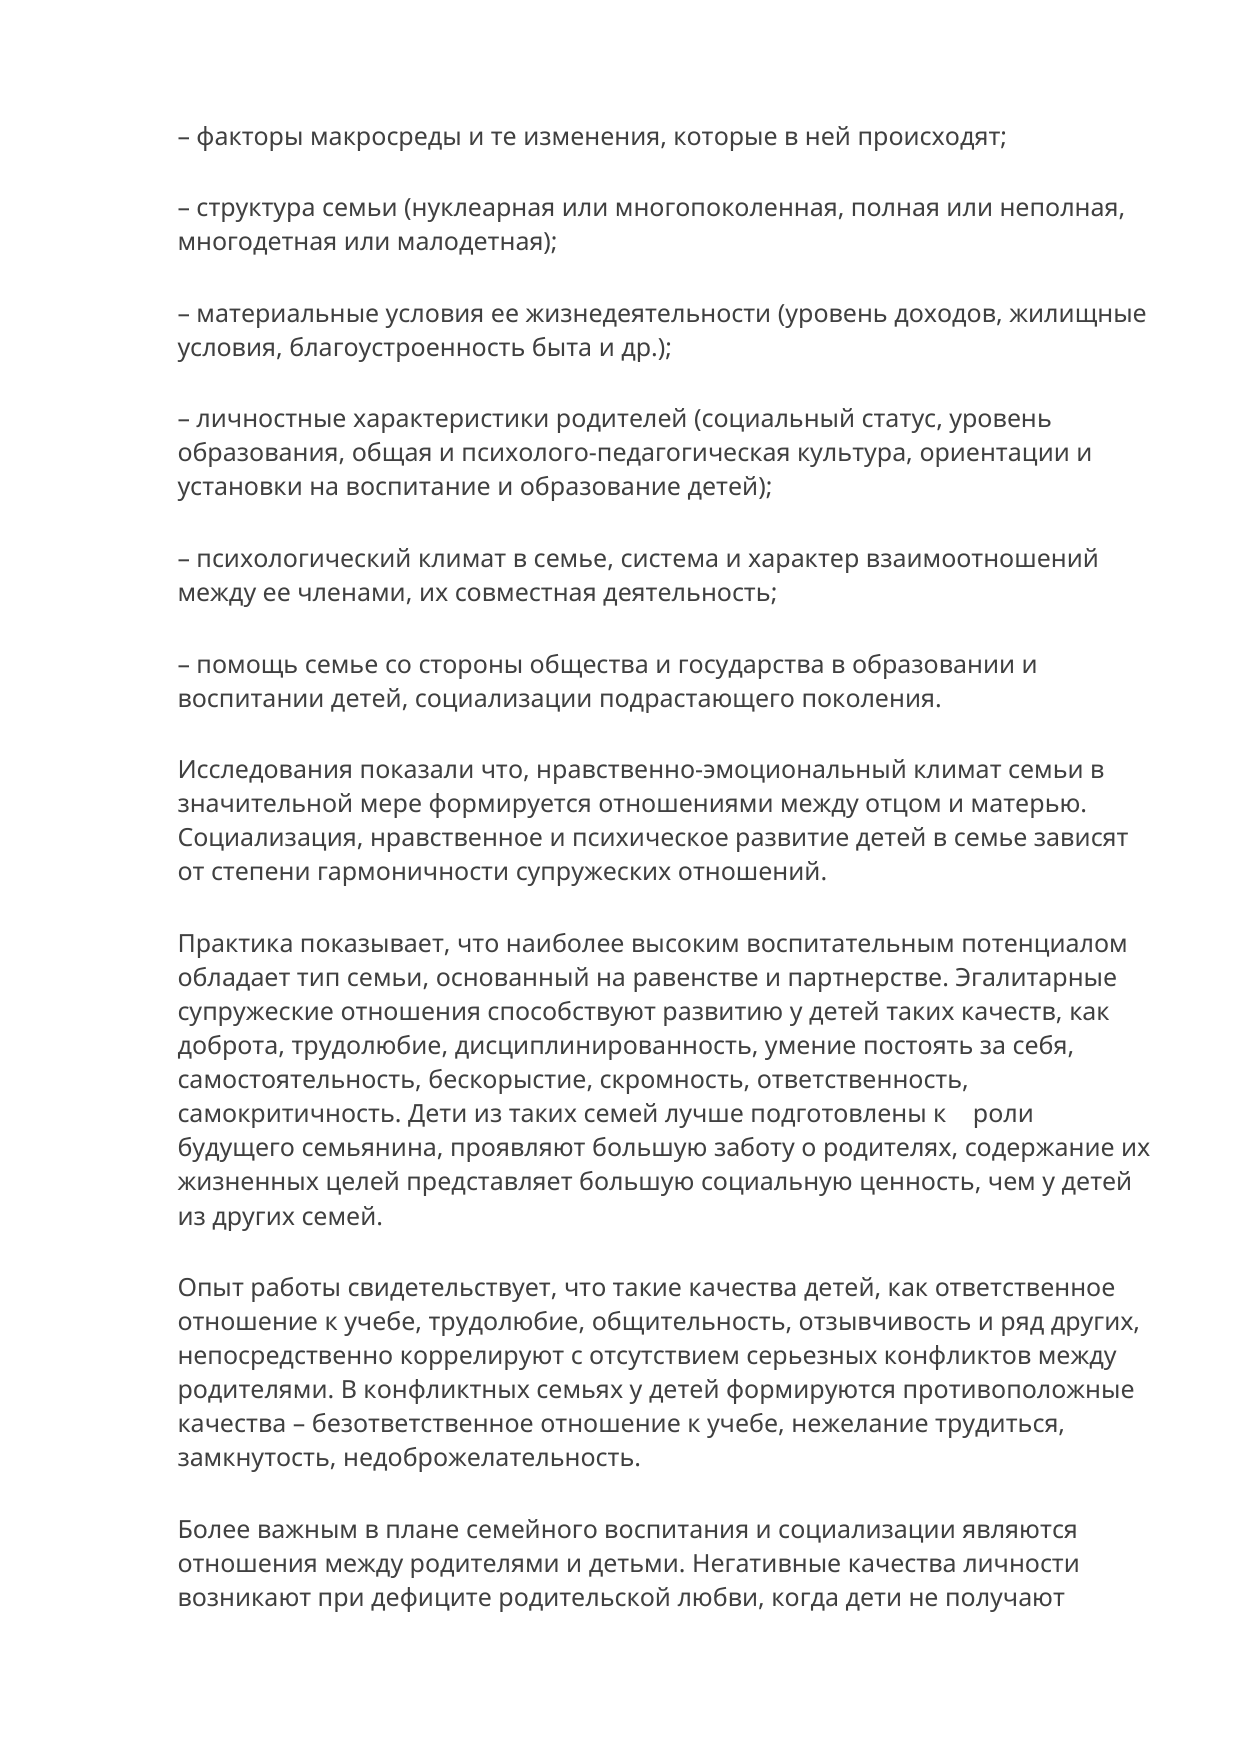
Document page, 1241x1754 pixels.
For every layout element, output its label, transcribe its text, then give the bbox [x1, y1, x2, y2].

text – структура семьи (нуклеарная или многопоколенная, полная или неполная, многодетная или малодетная); [177, 190, 1152, 258]
text Опыт работы свидетельствует, что такие качества детей, как ответственное отношение к учебе, трудолюбие, общительность, отзывчивость и ряд других, непосредственно коррелируют с отсутствием серьезных конфликтов между родителями. В конфликтных семьях у детей формируются противоположные качества – безответственное отношение к учебе, нежелание трудиться, замкнутость, недоброжелательность. [177, 1270, 1152, 1474]
text Практика показывает, что наиболее высоким воспитательным потенциалом обладает тип семьи, основанный на равенстве и партнерстве. Эгалитарные супружеские отношения способствуют развитию у детей таких качеств, как доброта, трудолюбие, дисциплинированность, умение постоять за себя, самостоятельность, бескорыстие, скромность, ответственность, самокритичность. Дети из таких семей лучше подготовлены к роли будущего семьянина, проявляют большую заботу о родителях, содержание их жизненных целей представляет большую социальную ценность, чем у детей из других семей. [177, 926, 1152, 1232]
text – факторы макросреды и те изменения, которые в ней происходят; [177, 118, 1152, 152]
text – помощь семье со стороны общества и государства в образовании и воспитании детей, социализации подрастающего поколения. [177, 646, 1152, 714]
text – психологический климат в семье, система и характер взаимоотношений между ее членами, их совместная деятельность; [177, 541, 1152, 609]
text – материальные условия ее жизнедеятельности (уровень доходов, жилищные условия, благоустроенность быта и др.); [177, 295, 1152, 363]
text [177, 1512, 1152, 1614]
text Исследования показали что, нравственно-эмоциональный климат семьи в значительной мере формируется отношениями между отцом и матерью. Социализация, нравственное и психическое развитие детей в семье зависят от степени гармоничности супружеских отношений. [177, 752, 1152, 888]
text – личностные характеристики родителей (социальный статус, уровень образования, общая и психолого-педагогическая культура, ориентации и установки на воспитание и образование детей); [177, 401, 1152, 503]
